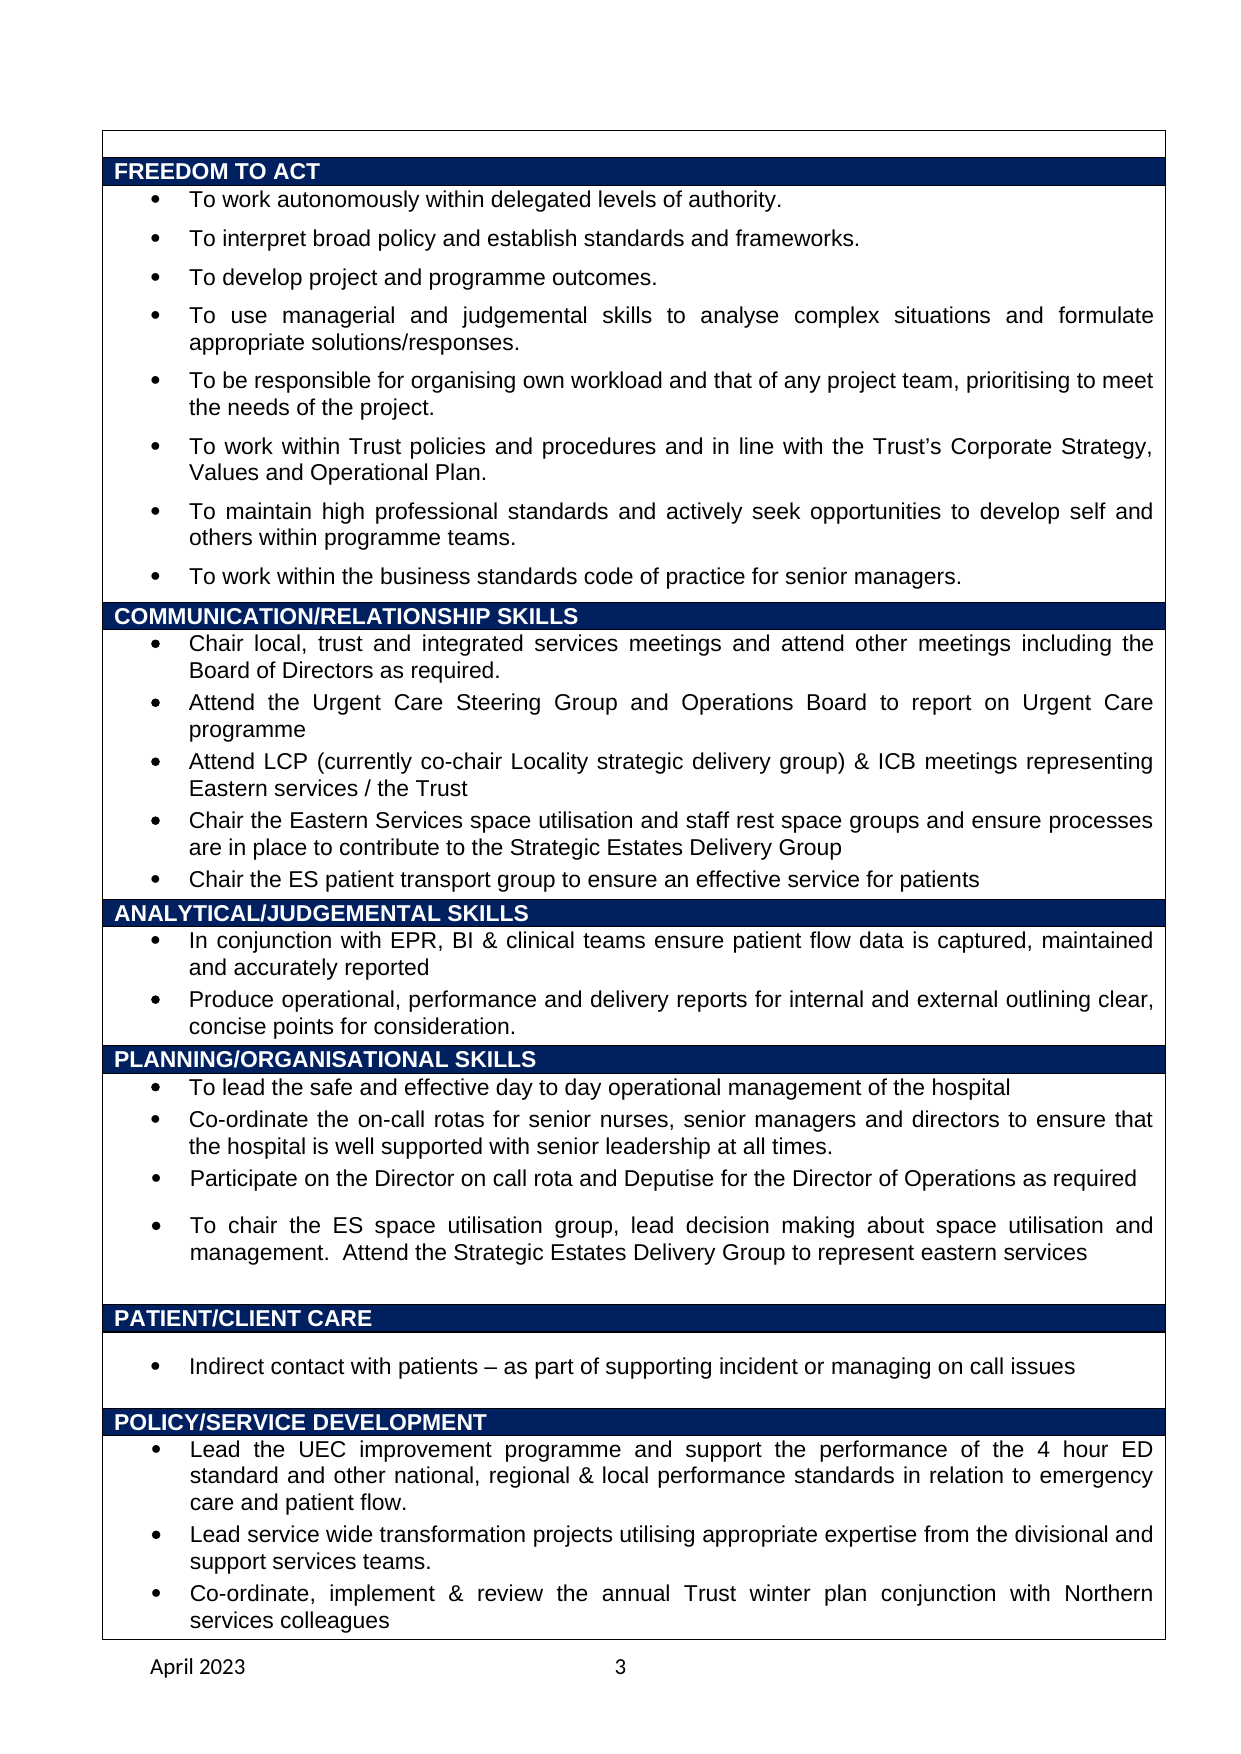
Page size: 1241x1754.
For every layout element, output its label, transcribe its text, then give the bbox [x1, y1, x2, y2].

table_cell To work autonomously within delegated levels of authority. To interpret broad policy and establish standards and frameworks. To develop project and programme outcomes. To use managerial and judgemental skills to analyse complex situations and formulate appropriate solutions/responses. To be responsible for organising own workload and that of any project team, prioritising to meet the needs of the project. To work within Trust policies and procedures and in line with the Trust’s Corporate Strategy, Values and Operational Plan. To maintain high professional standards and actively seek opportunities to develop self and others within programme teams. To work within the business standards code of practice for senior managers. [103, 186, 1165, 602]
table_cell PLANNING/ORGANISATIONAL SKILLS [103, 1046, 1165, 1073]
table_cell POLICY/SERVICE DEVELOPMENT [103, 1409, 1165, 1435]
table_cell PATIENT/CLIENT CARE [103, 1305, 1165, 1331]
table_cell FREEDOM TO ACT [103, 158, 1165, 185]
table_cell COMMUNICATION/RELATIONSHIP SKILLS [103, 603, 1165, 629]
table_cell Chair local, trust and integrated services meetings and attend other meetings including the Board of Directors as required. Attend the Urgent Care Steering Group and Operations Board to report on Urgent Care programme Attend LCP (currently co-chair Locality strategic delivery group) & ICB meetings representing Eastern services / the Trust Chair the Eastern Services space utilisation and staff rest space groups and ensure processes are in place to contribute to the Strategic Estates Delivery Group Chair the ES patient transport group to ensure an effective service for patients [103, 630, 1165, 899]
table_cell In conjunction with EPR, BI & clinical teams ensure patient flow data is captured, maintained and accurately reported Produce operational, performance and delivery reports for internal and external outlining clear, concise points for consideration. [103, 927, 1165, 1045]
table_cell [103, 131, 1165, 157]
table_cell ANALYTICAL/JUDGEMENTAL SKILLS [103, 900, 1165, 926]
table_cell To lead the safe and effective day to day operational management of the hospital Co-ordinate the on-call rotas for senior nurses, senior managers and directors to ensure that the hospital is well supported with senior leadership at all times. Participate on the Director on call rota and Deputise for the Director of Operations as required To chair the ES space utilisation group, lead decision making about space utilisation and management. Attend the Strategic Estates Delivery Group to represent eastern services [103, 1074, 1165, 1304]
table_cell Indirect contact with patients – as part of supporting incident or managing on call issues [103, 1333, 1165, 1408]
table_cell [103, 1436, 1165, 1639]
